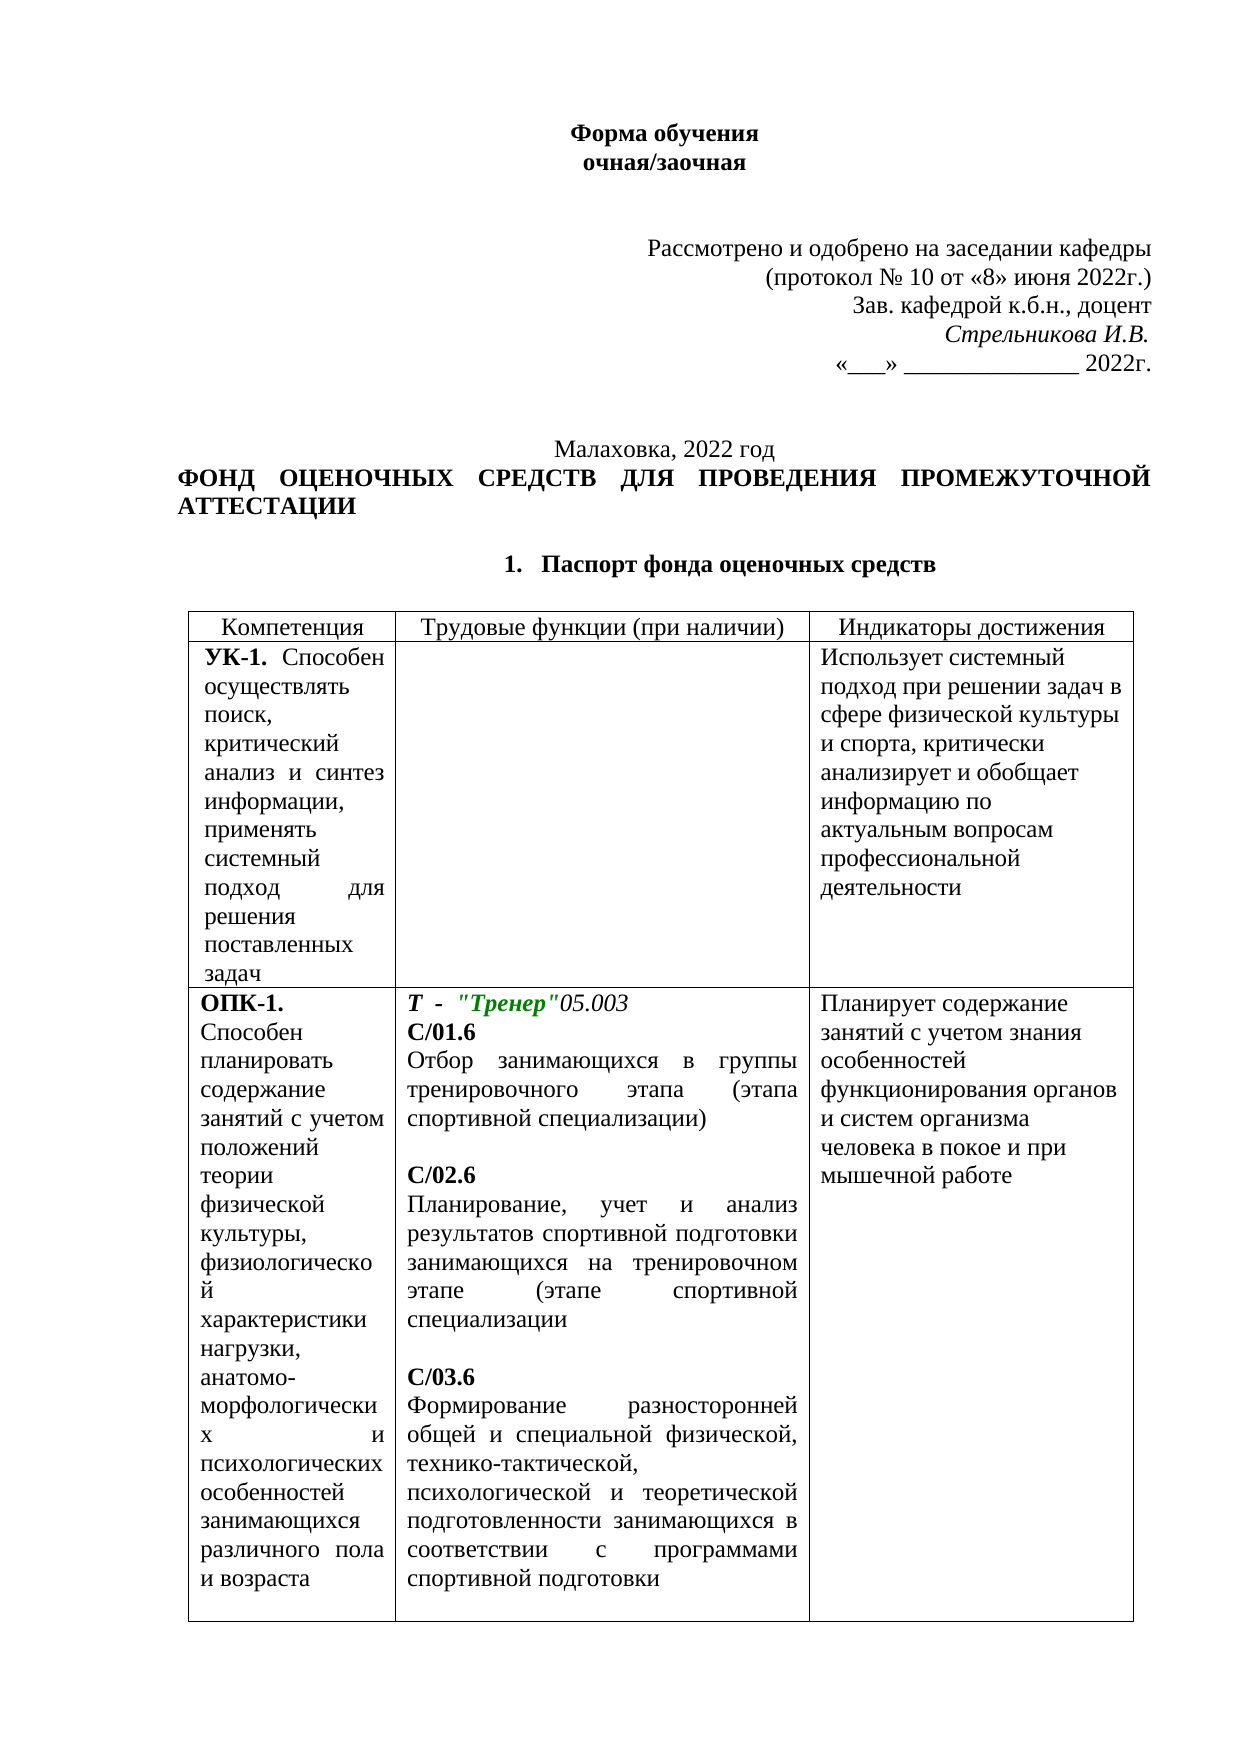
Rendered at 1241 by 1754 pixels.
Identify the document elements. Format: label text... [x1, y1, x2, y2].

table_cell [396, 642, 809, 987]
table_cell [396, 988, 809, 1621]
text Стрельникова И.В. [177, 319, 1152, 348]
text «___» ______________ 2022г. [177, 348, 1152, 377]
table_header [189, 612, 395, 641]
text очная/заочная [177, 147, 1152, 176]
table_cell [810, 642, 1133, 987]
text Малаховка, 2022 год [177, 434, 1152, 463]
text Зав. кафедрой к.б.н., доцент [177, 291, 1152, 319]
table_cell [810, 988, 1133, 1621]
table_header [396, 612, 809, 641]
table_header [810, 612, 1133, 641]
list ФОНД ОЦЕНОЧНЫХ СРЕДСТВ ДЛЯ ПРОВЕДЕНИЯ ПРОМЕЖУТОЧНОЙ АТТЕСТАЦИИ [177, 463, 1152, 520]
text Форма обучения [177, 118, 1152, 147]
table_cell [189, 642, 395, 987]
text (протокол № 10 от «8» июня 2022г.) [177, 262, 1152, 291]
list Паспорт фонда оценочных средств [288, 549, 1152, 578]
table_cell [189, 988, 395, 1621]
text Рассмотрено и одобрено на заседании кафедры [177, 233, 1152, 262]
